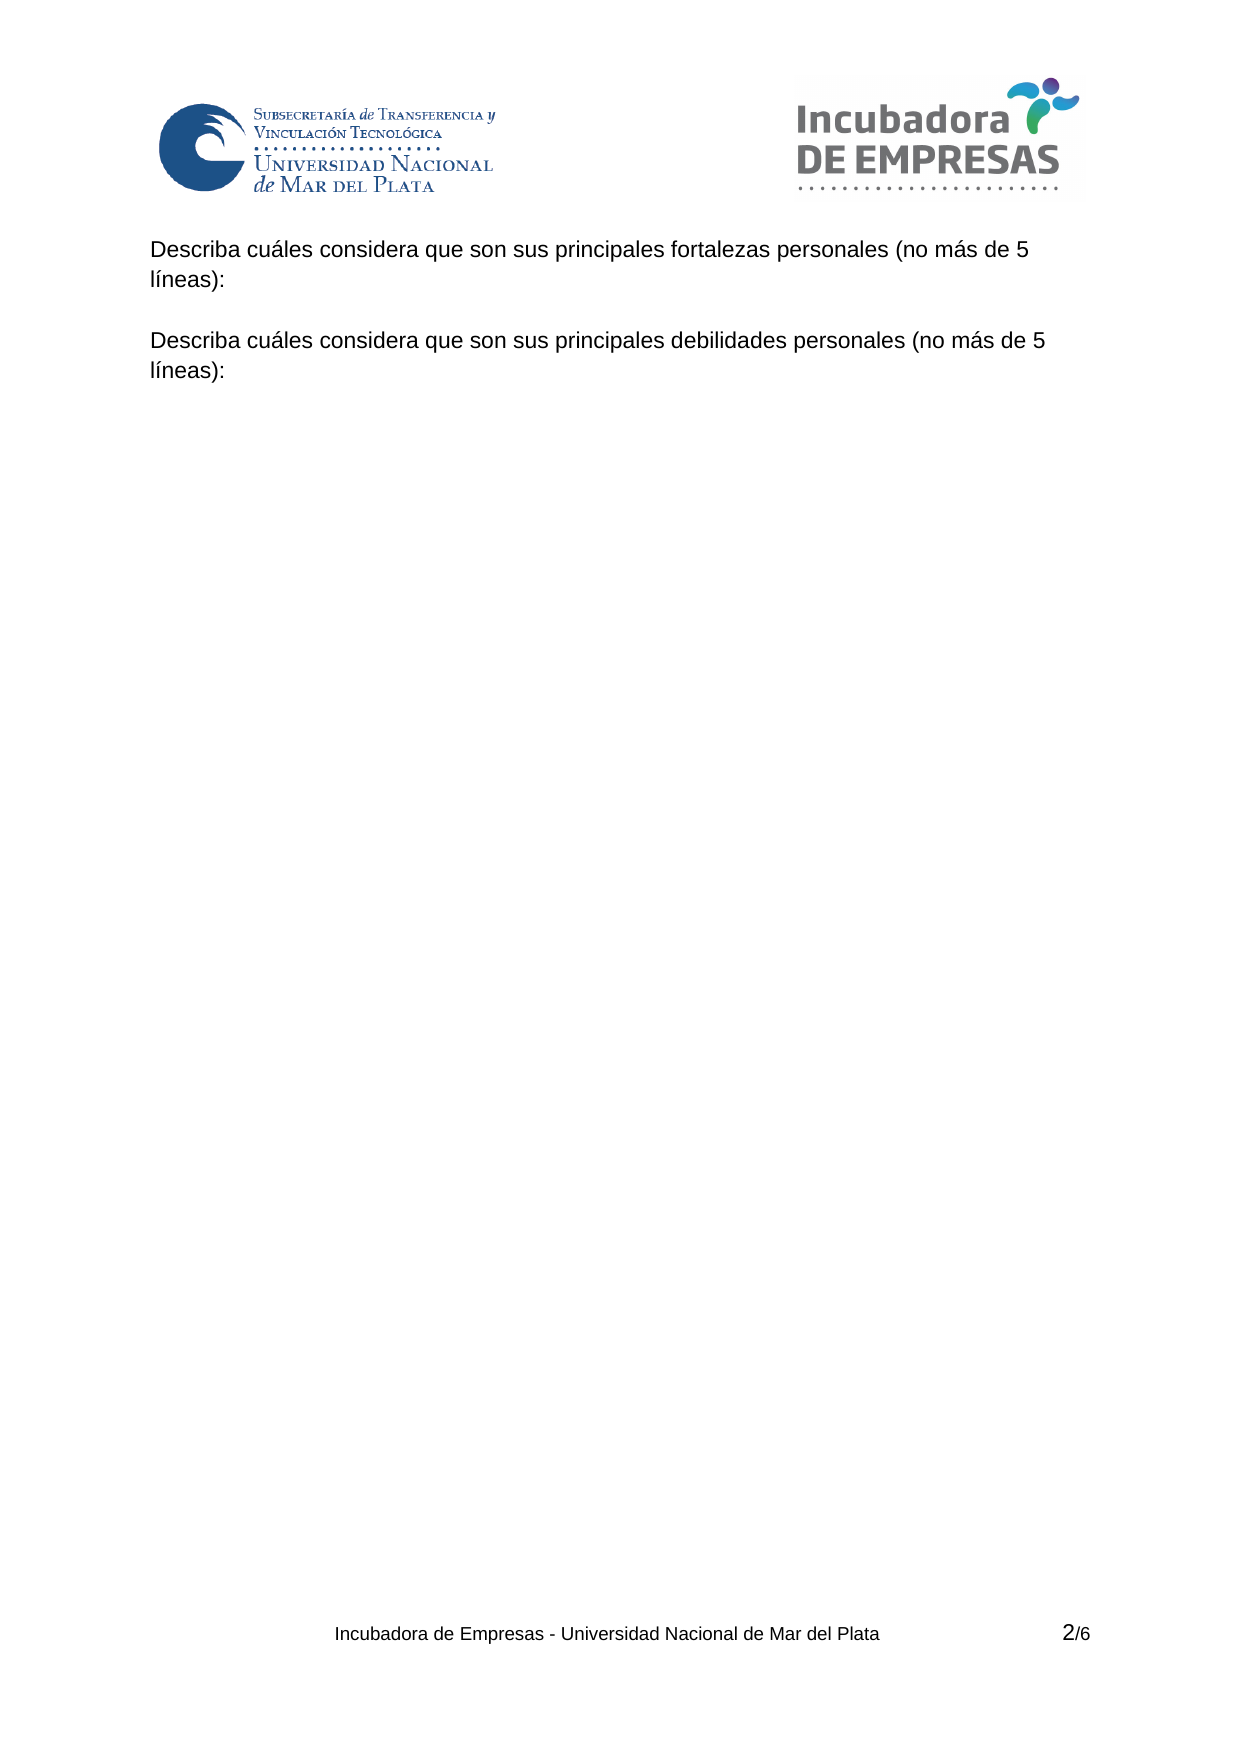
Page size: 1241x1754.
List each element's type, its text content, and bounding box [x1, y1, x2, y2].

picture [150, 88, 502, 202]
text Describa cuáles considera que son sus principales fortalezas personales (no más de 5 líneas): [150, 236, 1090, 293]
text Describa cuáles considera que son sus principales debilidades personales (no más de 5 líneas): [150, 327, 1090, 383]
picture [794, 75, 1086, 202]
